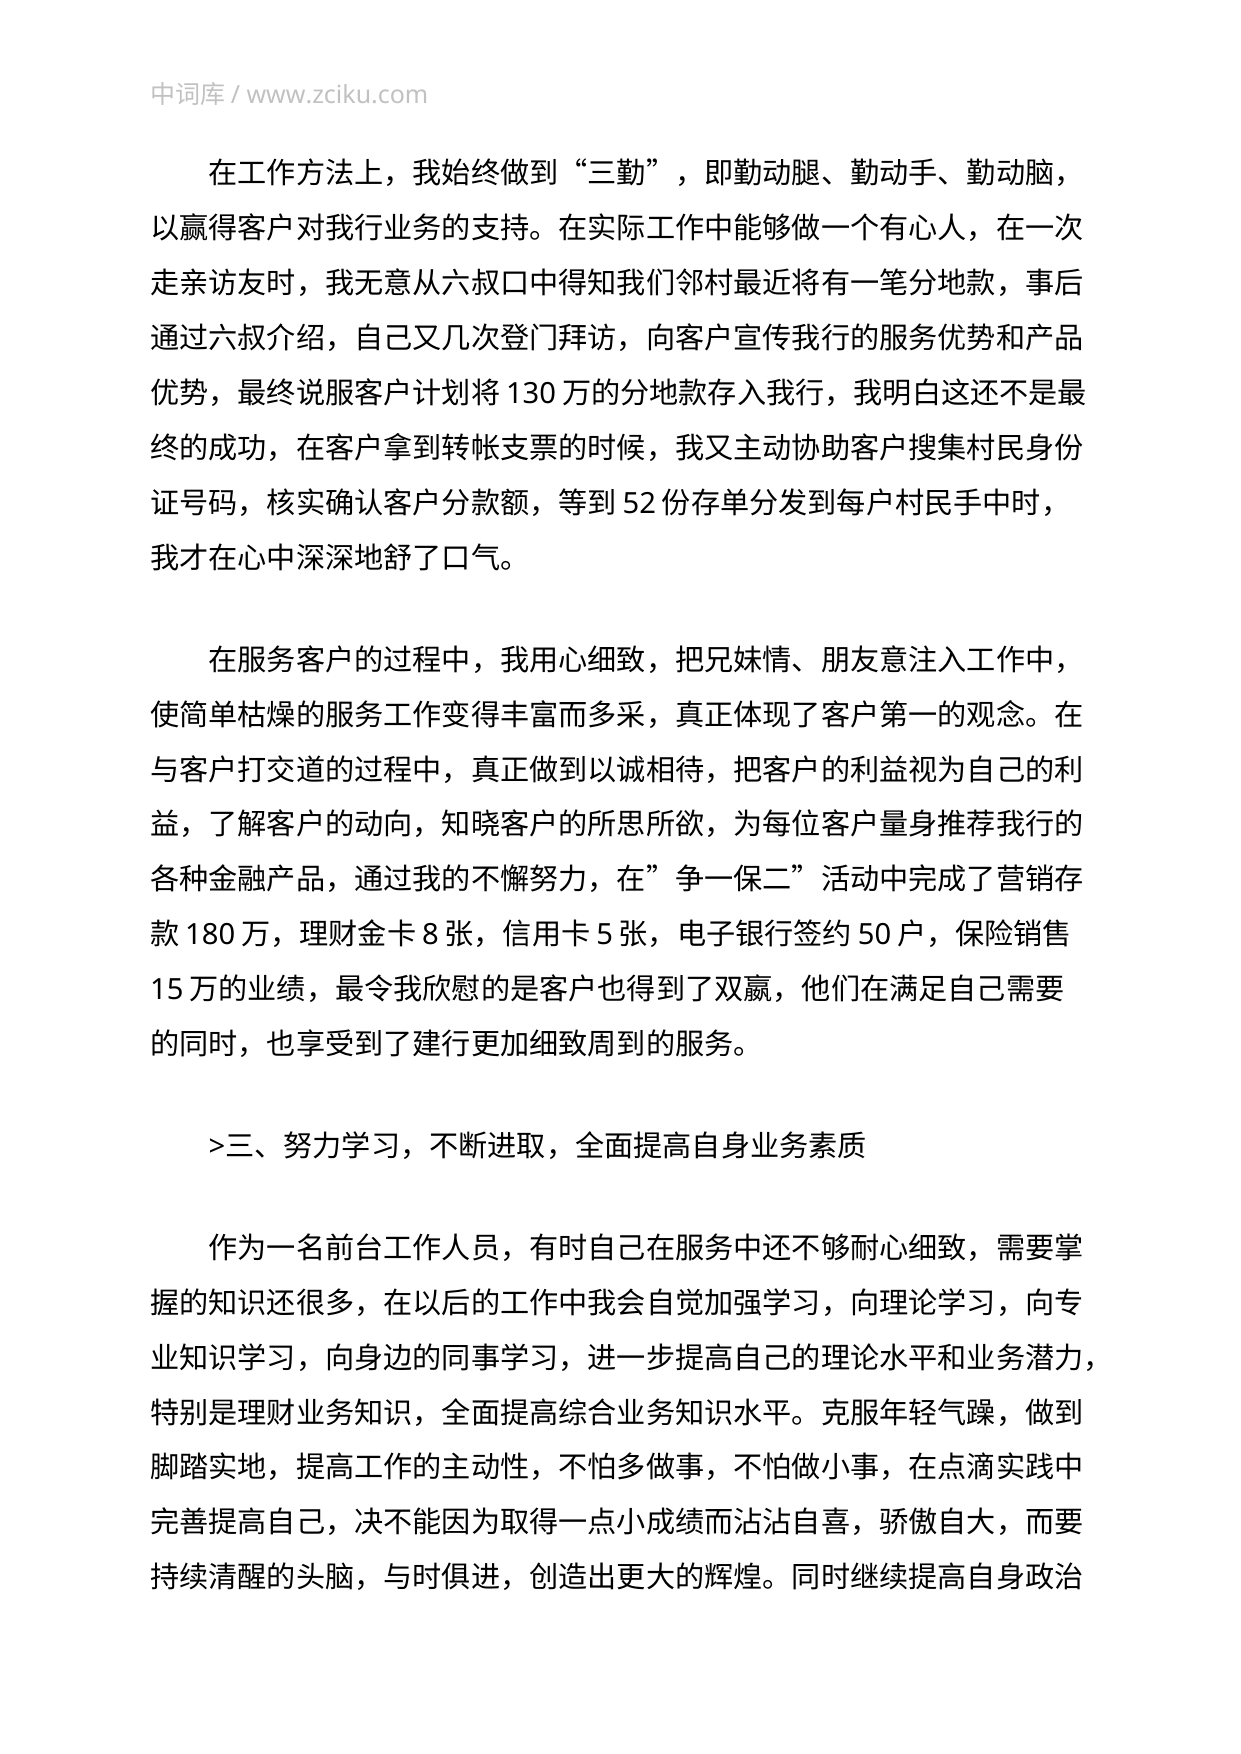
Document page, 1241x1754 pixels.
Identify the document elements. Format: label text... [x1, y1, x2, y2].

text >三、努力学习，不断进取，全面提高自身业务素质 [150, 1122, 1090, 1165]
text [150, 1224, 1090, 1596]
text 在工作方法上，我始终做到“三勤”，即勤动腿、勤动手、勤动脑，以赢得客户对我行业务的支持。在实际工作中能够做一个有心人，在一次走亲访友时，我无意从六叔口中得知我们邻村最近将有一笔分地款，事后通过六叔介绍，自己又几次登门拜访，向客户宣传我行的服务优势和产品优势，最终说服客户计划将130万的分地款存入我行，我明白这还不是最终的成功，在客户拿到转帐支票的时候，我又主动协助客户搜集村民身份证号码，核实确认客户分款额，等到52份存单分发到每户村民手中时，我才在心中深深地舒了口气。 [150, 150, 1090, 577]
text 在服务客户的过程中，我用心细致，把兄妹情、朋友意注入工作中，使简单枯燥的服务工作变得丰富而多采，真正体现了客户第一的观念。在与客户打交道的过程中，真正做到以诚相待，把客户的利益视为自己的利益，了解客户的动向，知晓客户的所思所欲，为每位客户量身推荐我行的各种金融产品，通过我的不懈努力，在”争一保二”活动中完成了营销存款180万，理财金卡8张，信用卡5张，电子银行签约50户，保险销售15万的业绩，最令我欣慰的是客户也得到了双嬴，他们在满足自己需要的同时，也享受到了建行更加细致周到的服务。 [150, 636, 1090, 1063]
